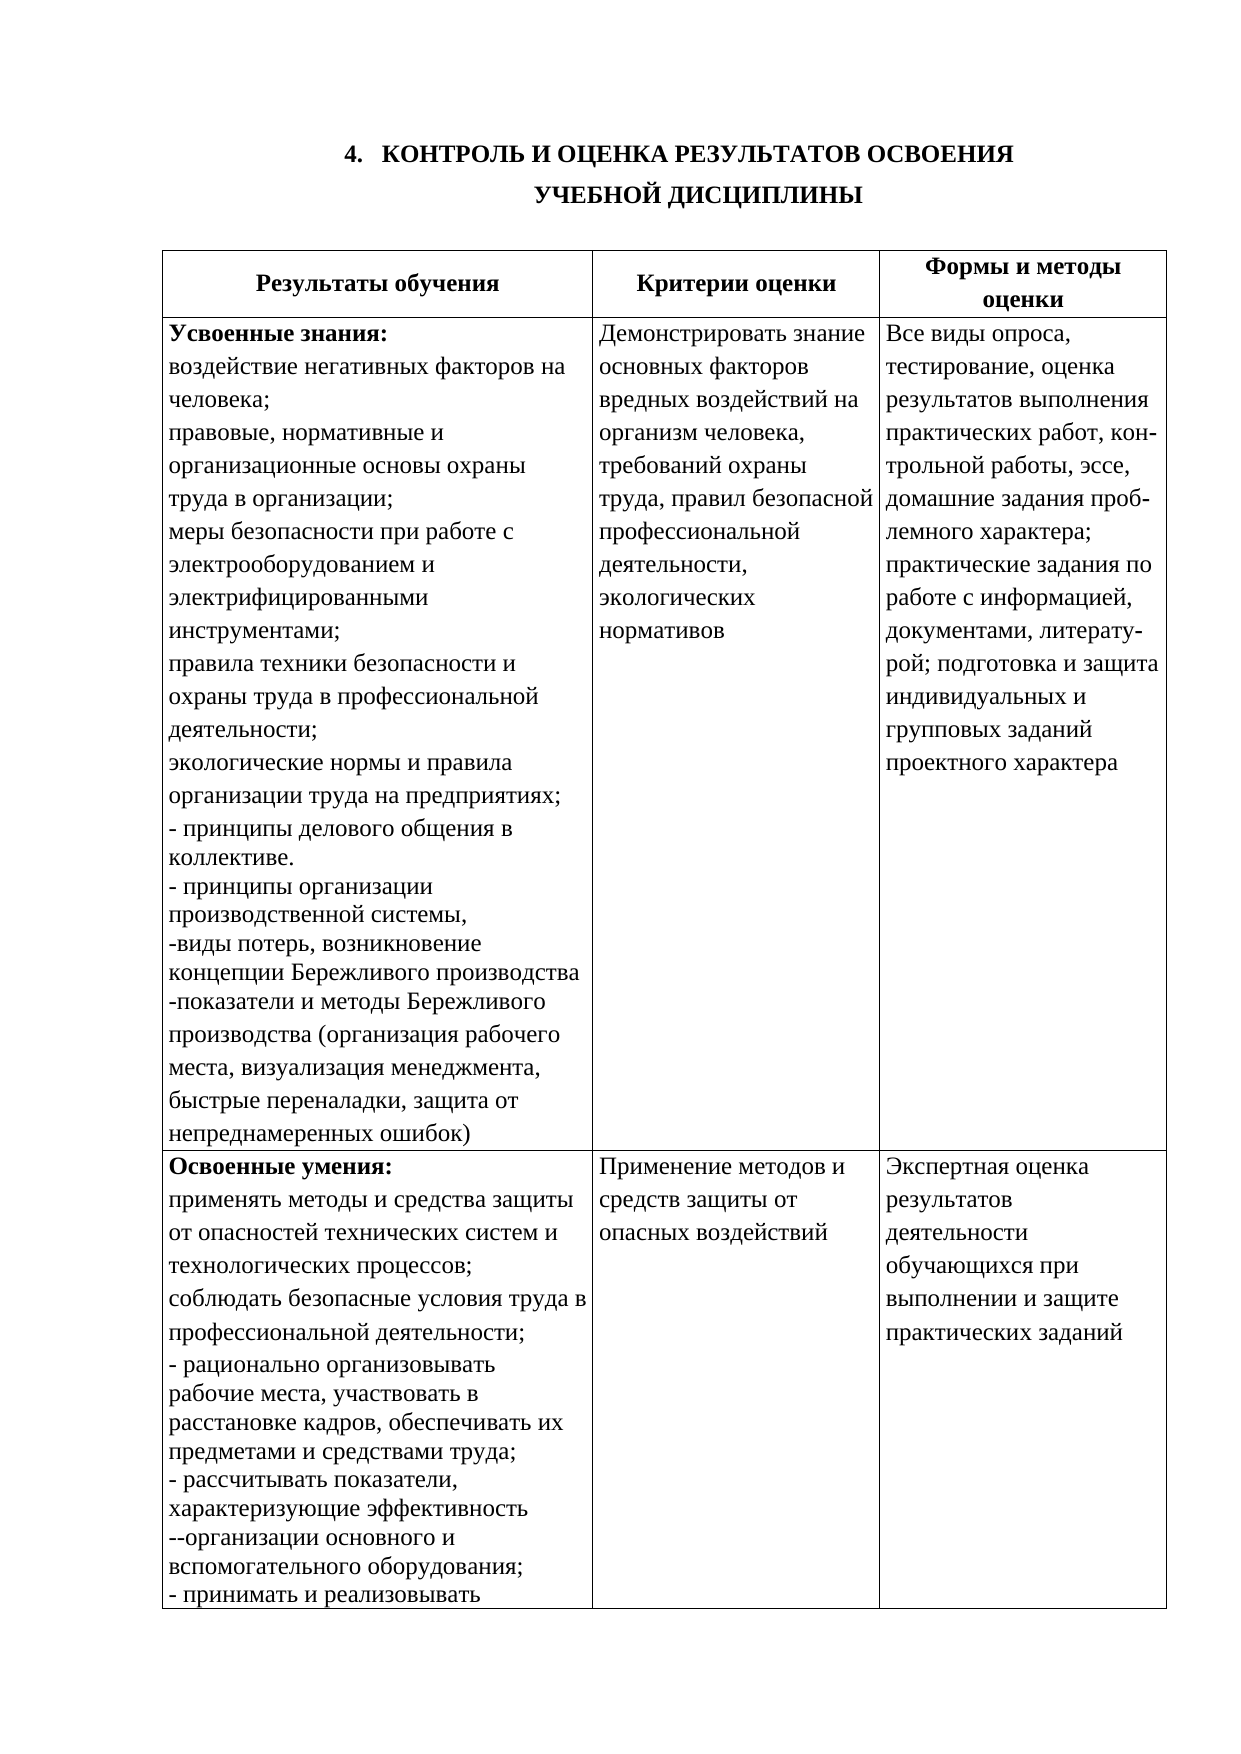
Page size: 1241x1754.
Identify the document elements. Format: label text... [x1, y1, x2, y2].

table_cell Демонстрировать знание основных факторов вредных воздействий на организм человека, требований охраны труда, правил безопасной профессиональной деятельности, экологических нормативов [593, 318, 879, 1150]
table_cell Все виды опроса, тестирование, оценка результатов выполнения практических работ, контрольной работы, эссе, домашние задания проблемного характера; практические задания по работе с информацией, документами, литературой; подготовка и защита индивидуальных и групповых заданий проектного характера [880, 318, 1166, 1150]
list УЧЕБНОЙ ДИСЦИПЛИНЫ [244, 180, 1152, 209]
table_header Критерии оценки [593, 251, 879, 317]
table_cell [880, 1151, 1166, 1608]
list КОНТРОЛЬ И ОЦЕНКА РЕЗУЛЬТАТОВ ОСВОЕНИЯ [207, 139, 1152, 168]
table_header Формы и методы оценки [880, 251, 1166, 317]
table_header Результаты обучения [163, 251, 592, 317]
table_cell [163, 1151, 592, 1608]
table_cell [593, 1151, 879, 1608]
table_cell Усвоенные знания: воздействие негативных факторов на человека; правовые, нормативные и организационные основы охраны труда в организации; меры безопасности при работе с электрооборудованием и электрифицированными инструментами; правила техники безопасности и охраны труда в профессиональной деятельности; экологические нормы и правила организации труда на предприятиях; - принципы делового общения в коллективе. - принципы организации производственной системы, -виды потерь, возникновение концепции Бережливого производства -показатели и методы Бережливого производства (организация рабочего места, визуализация менеджмента, быстрые переналадки, защита от непреднамеренных ошибок) [163, 318, 592, 1150]
